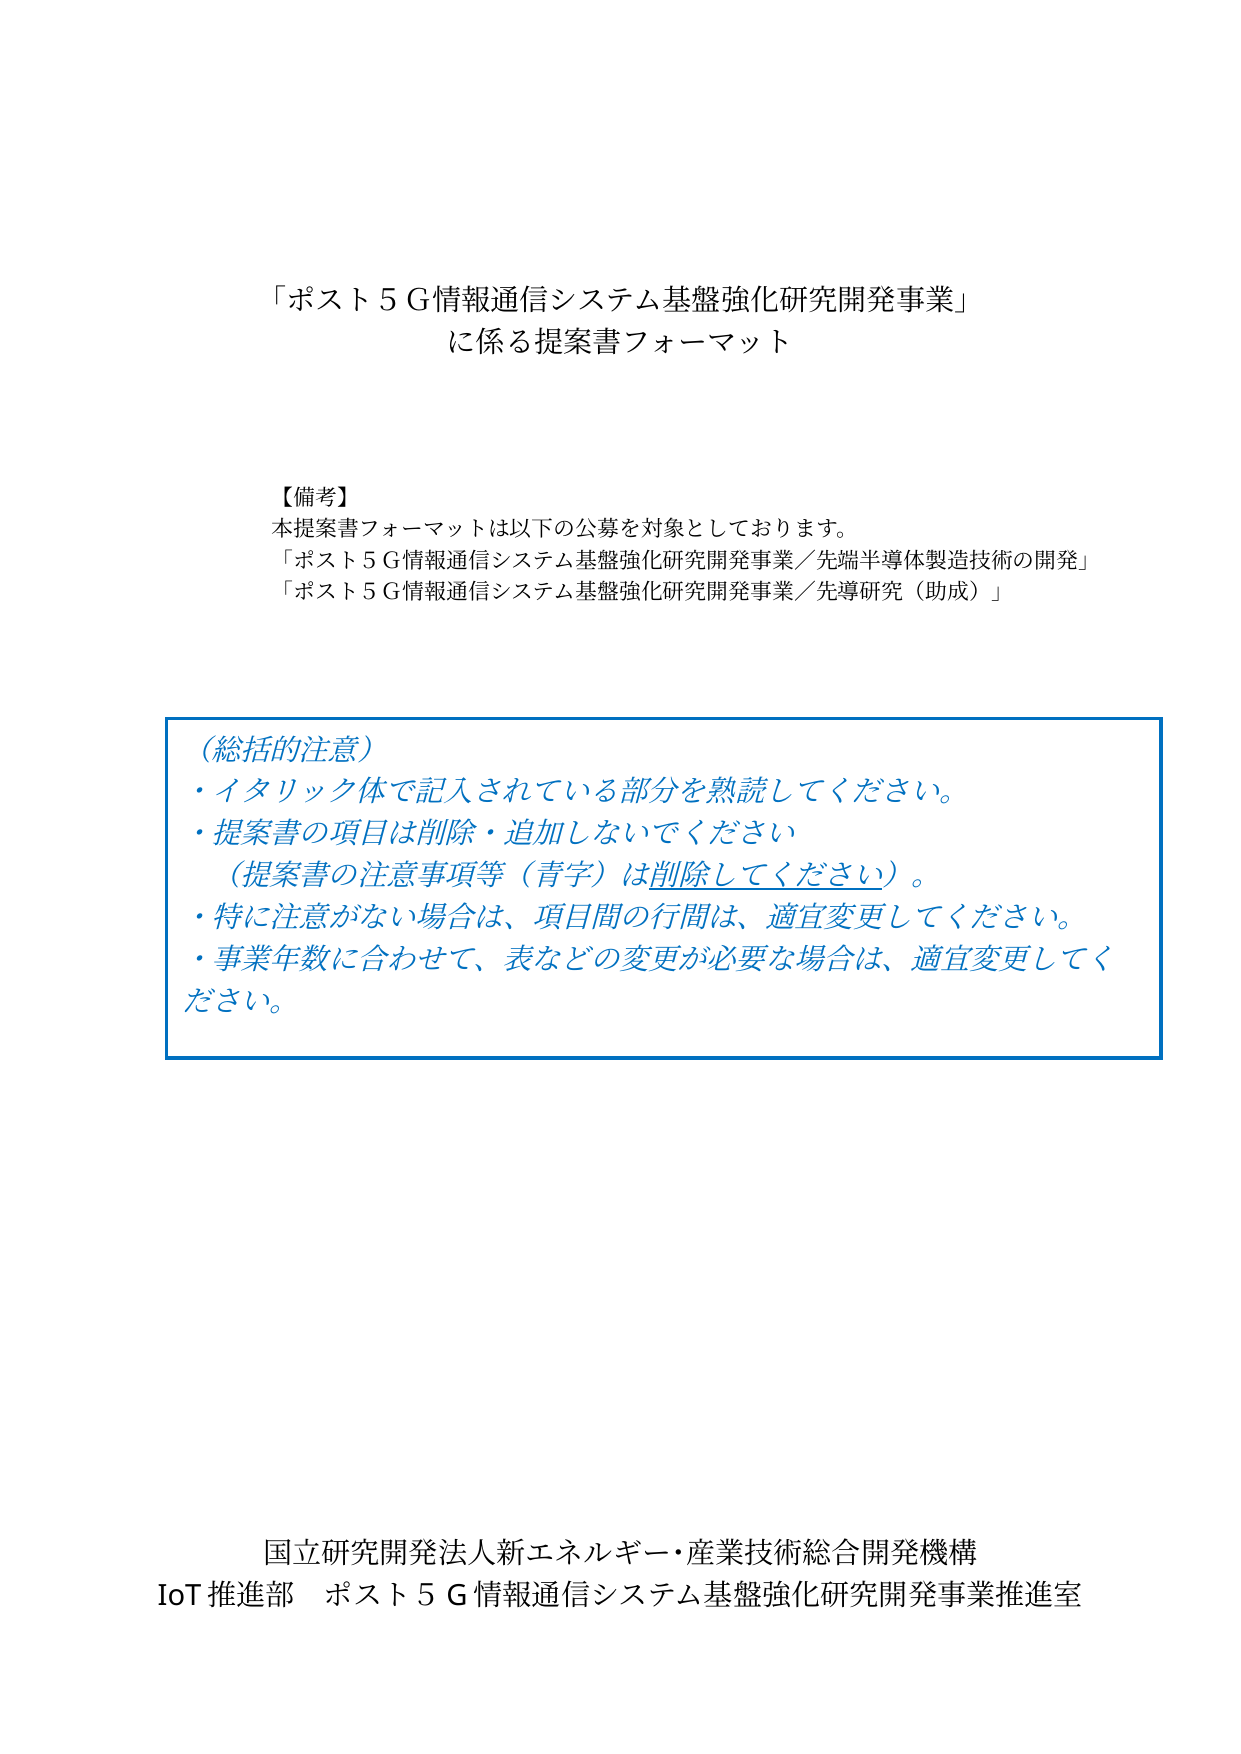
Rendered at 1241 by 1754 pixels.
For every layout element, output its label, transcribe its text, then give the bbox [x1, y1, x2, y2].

text 本提案書フォーマットは以下の公募を対象としております。 [271, 512, 1122, 543]
text 国立研究開発法人新エネルギー･産業技術総合開発機構 [118, 1529, 1122, 1571]
text 「ポスト５Ｇ情報通信システム基盤強化研究開発事業／先端半導体製造技術の開発」 [271, 543, 1122, 574]
text 「ポスト５Ｇ情報通信システム基盤強化研究開発事業」 [118, 277, 1122, 319]
text IoT推進部 ポスト５G情報通信システム基盤強化研究開発事業推進室 [118, 1571, 1122, 1613]
text 【備考】 [271, 480, 1122, 512]
text 「ポスト５Ｇ情報通信システム基盤強化研究開発事業／先導研究（助成）」 [271, 574, 1122, 606]
text に係る提案書フォーマット [118, 319, 1122, 361]
